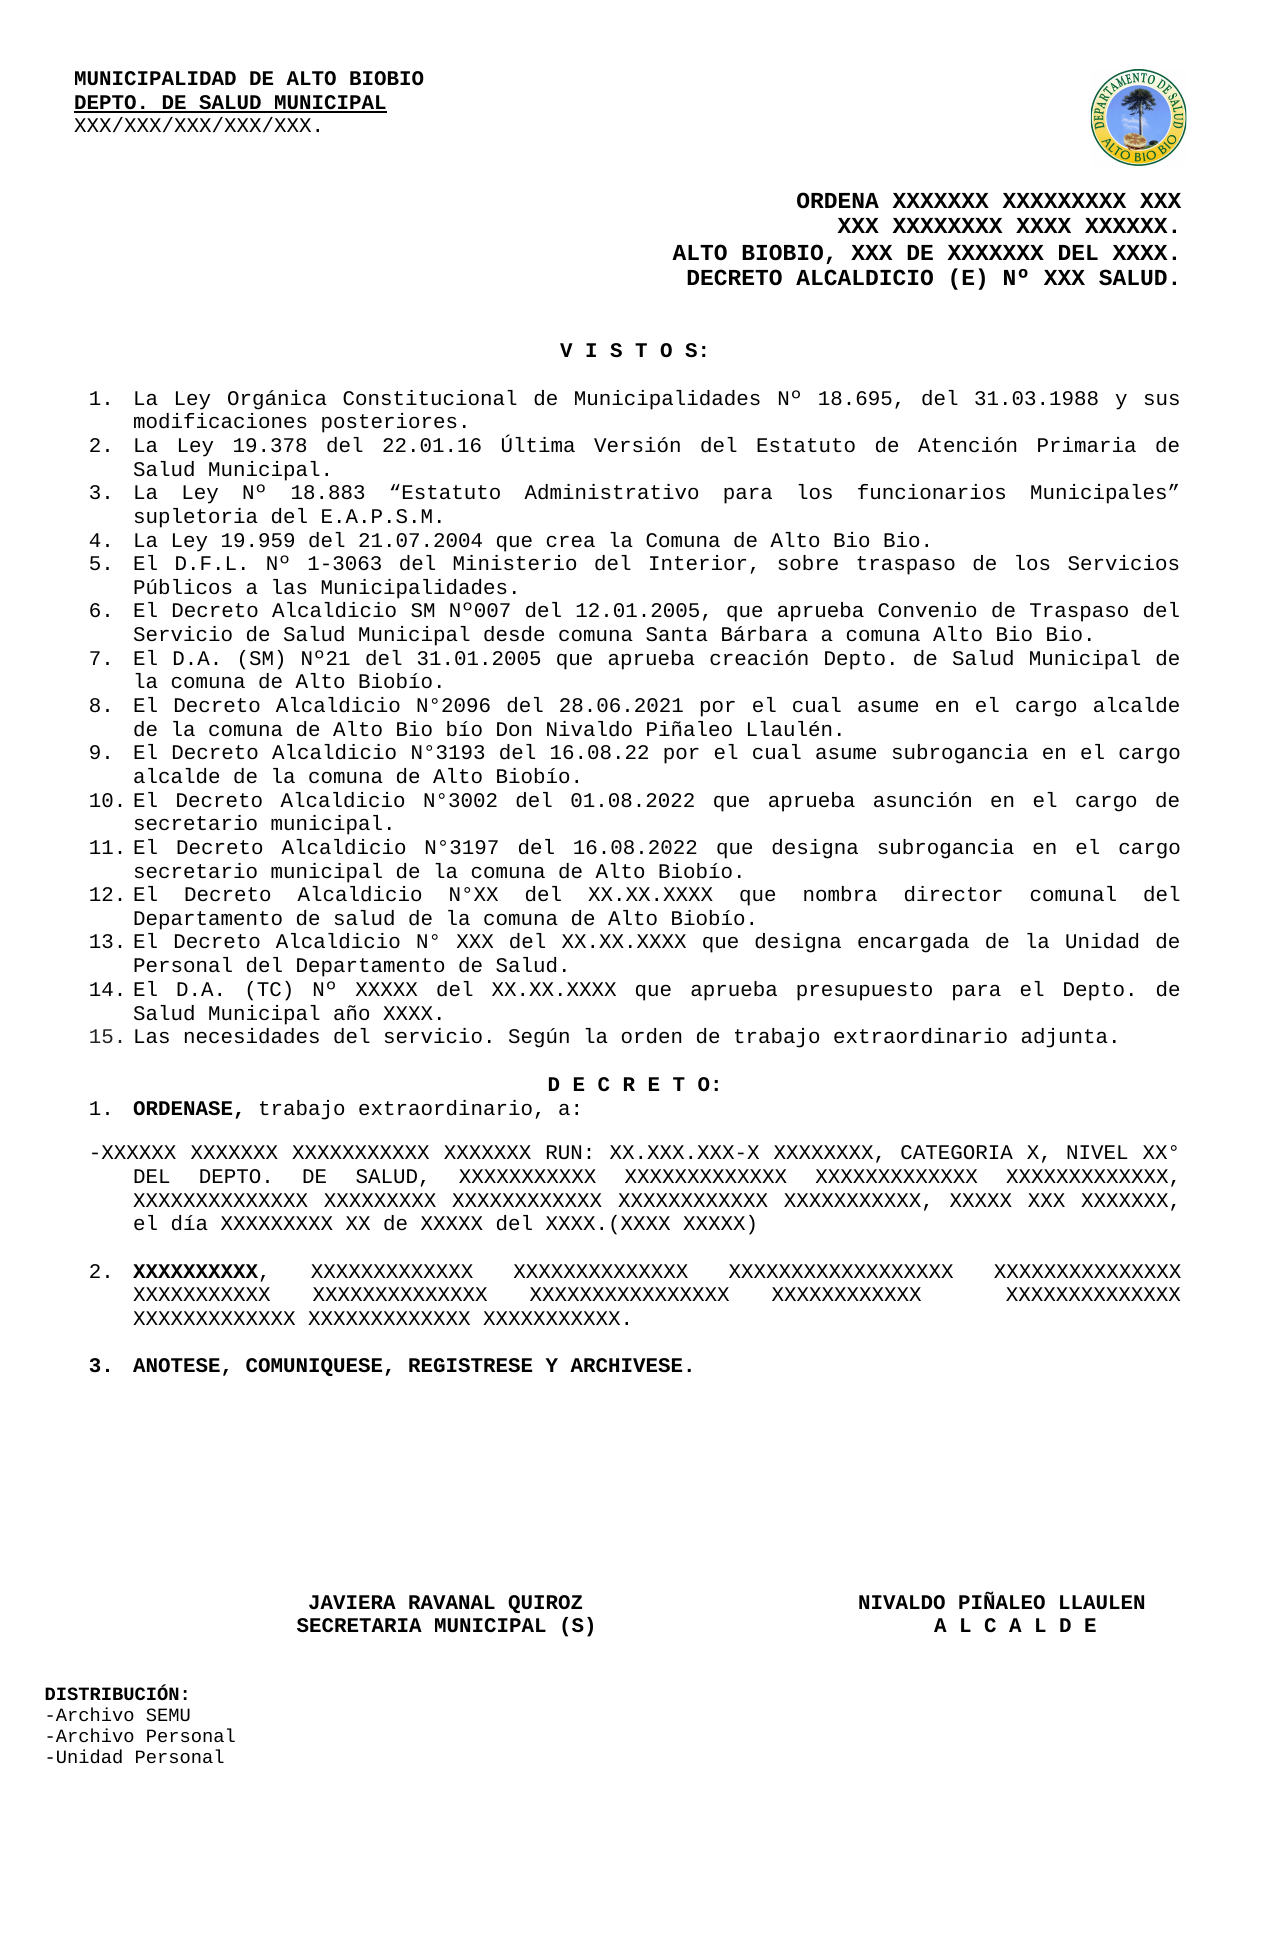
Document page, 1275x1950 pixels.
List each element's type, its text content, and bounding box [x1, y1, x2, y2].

list El Decreto Alcaldicio SM Nº007 del 12.01.2005, que aprueba Convenio de Traspaso del Servicio de Salud Municipal desde comuna Santa Bárbara a comuna Alto Bio Bio. [89, 601, 1181, 648]
list ANOTESE, COMUNIQUESE, REGISTRESE Y ARCHIVESE. [89, 1355, 1181, 1379]
list El Decreto Alcaldicio N°3193 del 16.08.22 por el cual asume subrogancia en el cargo alcalde de la comuna de Alto Biobío. [89, 742, 1181, 790]
text D E C R E T O: [89, 1074, 1181, 1097]
picture [1090, 69, 1187, 166]
text DECRETO ALCALDICIO (E) Nº XXX SALUD. [89, 267, 1181, 293]
text ORDENA XXXXXXX XXXXXXXXX XXX [89, 189, 1181, 215]
list El D.A. (TC) Nº XXXXX del XX.XX.XXXX que aprueba presupuesto para el Depto. de Salud Municipal año XXXX. [89, 979, 1181, 1026]
text V I S T O S: [89, 340, 1181, 364]
list Las necesidades del servicio. Según la orden de trabajo extraordinario adjunta. [89, 1026, 1181, 1050]
list El D.A. (SM) Nº21 del 31.01.2005 que aprueba creación Depto. de Salud Municipal de la comuna de Alto Biobío. [89, 648, 1181, 695]
list XXXXXXXXXX, XXXXXXXXXXXXX XXXXXXXXXXXXXX XXXXXXXXXXXXXXXXXX XXXXXXXXXXXXXXX XXXXXXXXXXX XXXXXXXXXXXXXX XXXXXXXXXXXXXXXX XXXXXXXXXXXX XXXXXXXXXXXXXX XXXXXXXXXXXXX XXXXXXXXXXXXX XXXXXXXXXXX. [89, 1261, 1181, 1332]
list La Ley Nº 18.883 “Estatuto Administrativo para los funcionarios Municipales” supletoria del E.A.P.S.M. [89, 482, 1181, 529]
list ORDENASE, trabajo extraordinario, a: [89, 1097, 1181, 1121]
list El Decreto Alcaldicio N°2096 del 28.06.2021 por el cual asume en el cargo alcalde de la comuna de Alto Bio bío Don Nivaldo Piñaleo Llaulén. [89, 695, 1181, 742]
text -Archivo SEMU [44, 1706, 1186, 1727]
list El Decreto Alcaldicio N°3002 del 01.08.2022 que aprueba asunción en el cargo de secretario municipal. [89, 790, 1181, 837]
list El Decreto Alcaldicio N°XX del XX.XX.XXXX que nombra director comunal del Departamento de salud de la comuna de Alto Biobío. [89, 884, 1181, 932]
text ALTO BIOBIO, XXX DE XXXXXXX DEL XXXX. [89, 241, 1181, 267]
list El Decreto Alcaldicio N° XXX del XX.XX.XXXX que designa encargada de la Unidad de Personal del Departamento de Salud. [89, 932, 1181, 979]
list El D.F.L. Nº 1-3063 del Ministerio del Interior, sobre traspaso de los Servicios Públicos a las Municipalidades. [89, 553, 1181, 601]
list La Ley 19.378 del 22.01.16 Última Versión del Estatuto de Atención Primaria de Salud Municipal. [89, 435, 1181, 482]
text -Unidad Personal [44, 1748, 1186, 1769]
text JAVIERA RAVANAL QUIROZ NIVALDO PIÑALEO LLAULEN [89, 1592, 1181, 1615]
text SECRETARIA MUNICIPAL (S) A L C A L D E [207, 1615, 1181, 1639]
text XXX XXXXXXXX XXXX XXXXXX. [89, 215, 1181, 241]
text -Archivo Personal [44, 1727, 1186, 1748]
list El Decreto Alcaldicio N°3197 del 16.08.2022 que designa subrogancia en el cargo secretario municipal de la comuna de Alto Biobío. [89, 837, 1181, 884]
text -XXXXXX XXXXXXX XXXXXXXXXXX XXXXXXX RUN: XX.XXX.XXX-X XXXXXXXX, CATEGORIA X, NIVEL XX° DEL DEPTO. DE SALUD, XXXXXXXXXXX XXXXXXXXXXXXX XXXXXXXXXXXXX XXXXXXXXXXXXX, XXXXXXXXXXXXXX XXXXXXXXX XXXXXXXXXXXX XXXXXXXXXXXX XXXXXXXXXXX, XXXXX XXX XXXXXXX, el día XXXXXXXXX XX de XXXXX del XXXX.(XXXX XXXXX) [89, 1142, 1181, 1237]
list La Ley Orgánica Constitucional de Municipalidades Nº 18.695, del 31.03.1988 y sus modificaciones posteriores. [89, 388, 1181, 435]
list La Ley 19.959 del 21.07.2004 que crea la Comuna de Alto Bio Bio. [89, 529, 1181, 553]
text DISTRIBUCIÓN: [44, 1684, 1186, 1706]
